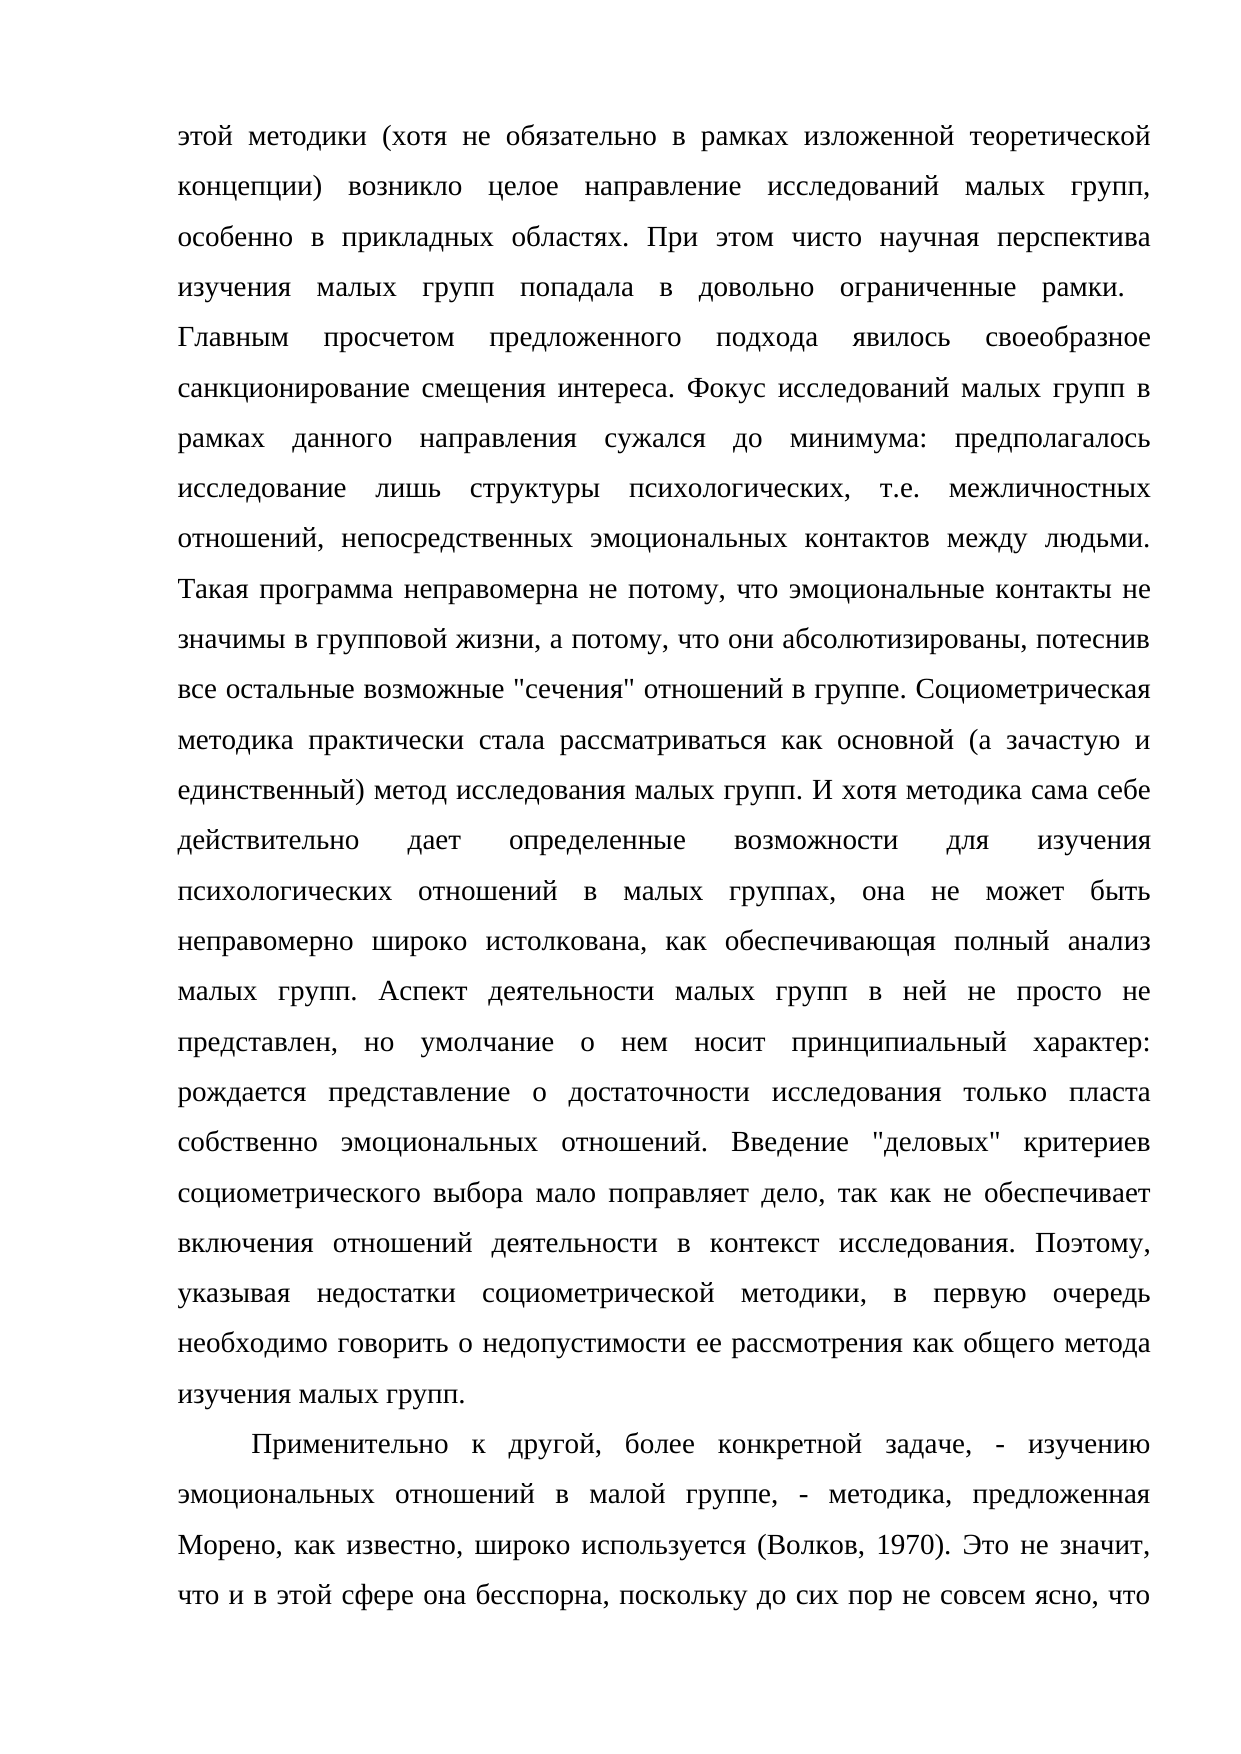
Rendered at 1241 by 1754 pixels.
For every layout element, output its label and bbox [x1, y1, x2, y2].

text [177, 1426, 1152, 1611]
text [177, 118, 1152, 1409]
